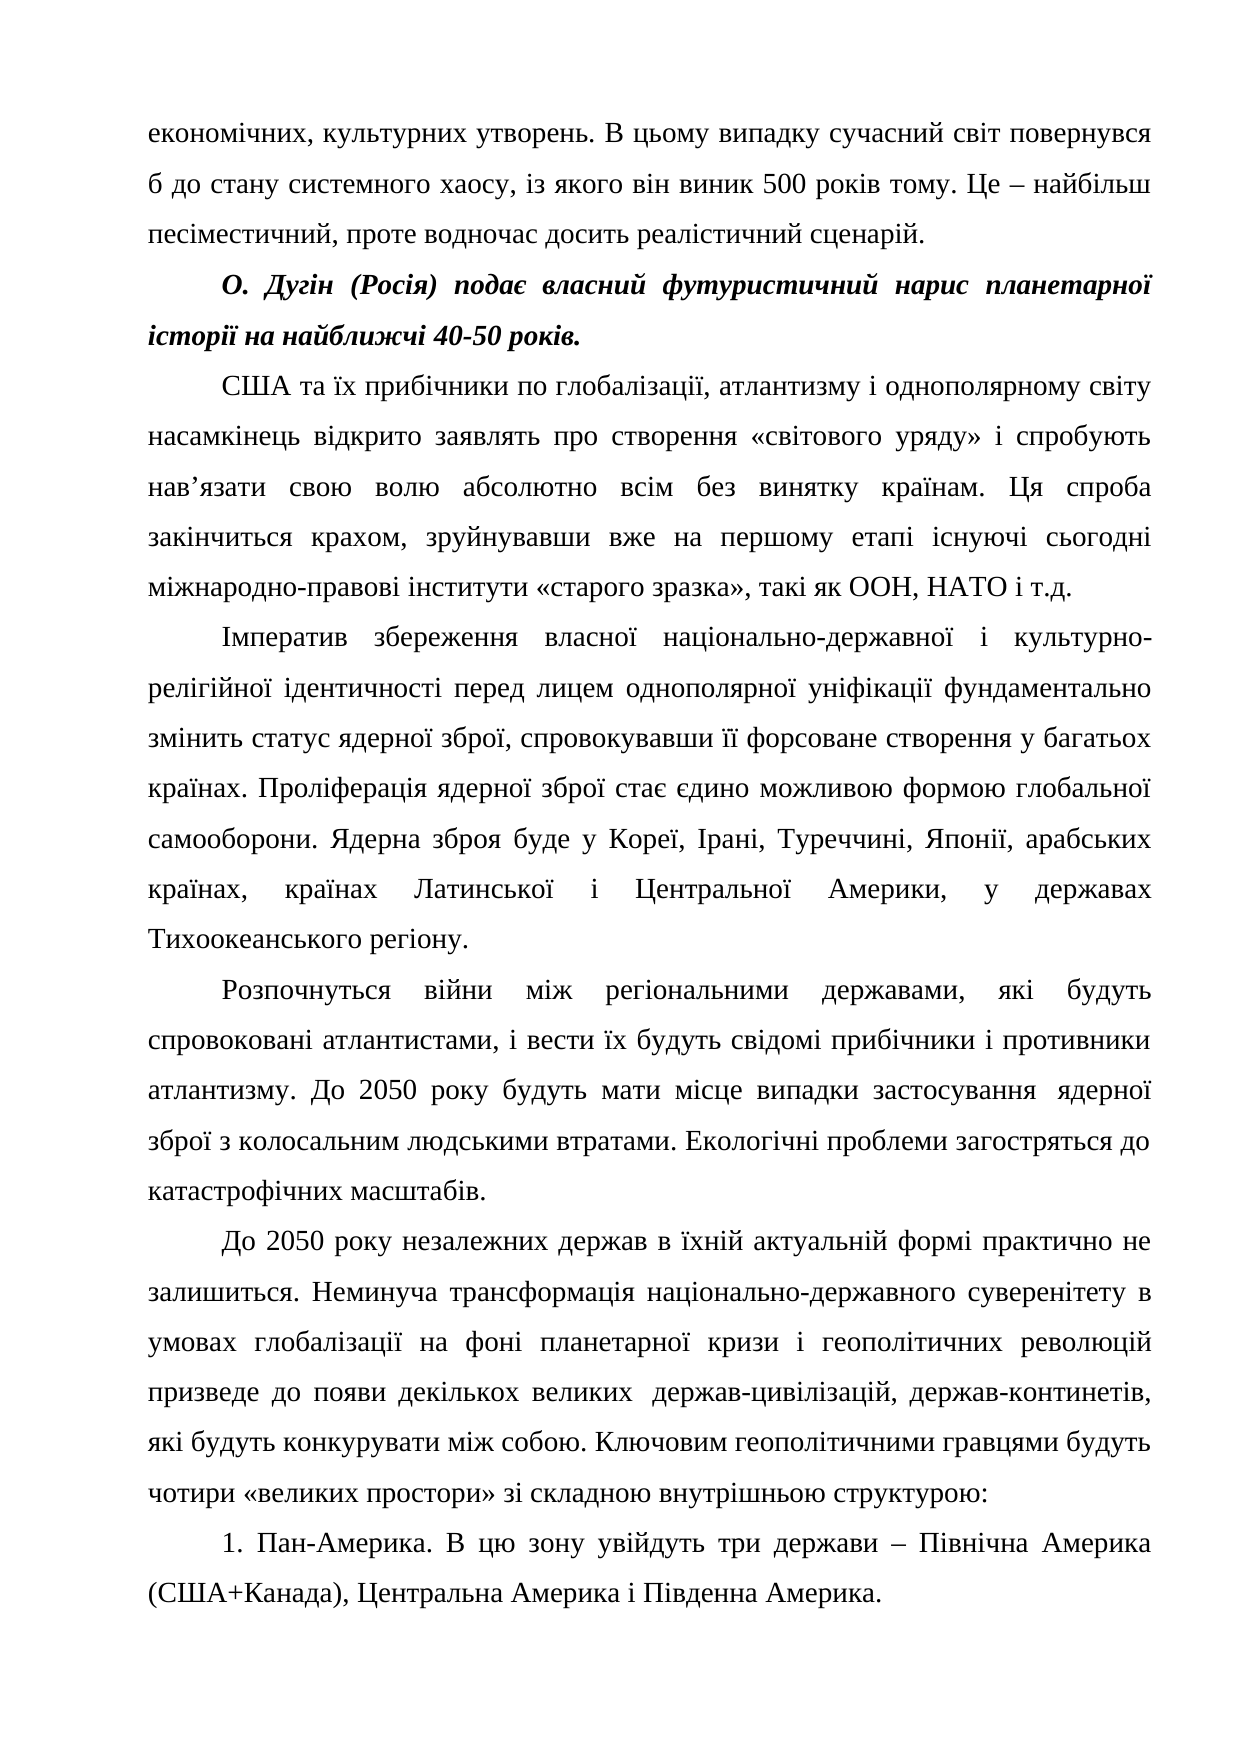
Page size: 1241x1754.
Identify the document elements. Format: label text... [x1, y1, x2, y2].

text До 2050 року незалежних держав в їхній актуальній формі практично не залишиться. Неминуча трансформація національно-державного суверенітету в умовах глобалізації на фоні планетарної кризи і геополітичних революцій призведе до появи декількох великих держав-цивілізацій, держав-континетів, які будуть конкурувати між собою. Ключовим геополітичними гравцями будуть чотири «великих простори» зі складною внутрішньою структурою: [148, 1223, 1152, 1508]
text економічних, культурних утворень. В цьому випадку сучасний світ повернувся б до стану системного хаосу, із якого він виник 500 років тому. Це – найбільш песіместичний, проте водночас досить реалістичний сценарій. [148, 116, 1152, 250]
list Пан-Америка. В цю зону увійдуть три держави – Північна Америка (США+Канада), Центральна Америка і Південна Америка. [148, 1525, 1152, 1609]
text Розпочнуться війни між регіональними державами, які будуть спровоковані атлантистами, і вести їх будуть свідомі прибічники і противники атлантизму. До 2050 року будуть мати місце випадки застосування ядерної зброї з колосальним людськими втратами. Екологічні проблеми загостряться до катастрофічних масштабів. [148, 972, 1152, 1207]
text США та їх прибічники по глобалізації, атлантизму і однополярному світу насамкінець відкрито заявлять про створення «світового уряду» і спробують нав’язати свою волю абсолютно всім без винятку країнам. Ця спроба закінчиться крахом, зруйнувавши вже на першому етапі існуючі сьогодні міжнародно-правові інститути «старого зразка», такі як ООН, НАТО і т.д. [148, 368, 1152, 603]
text Імператив збереження власної національно-державної і культурно- релігійної ідентичності перед лицем однополярної уніфікації фундаментально змінить статус ядерної зброї, спровокувавши її форсоване створення у багатьох країнах. Проліферація ядерної зброї стає єдино можливою формою глобальної самооборони. Ядерна зброя буде у Кореї, Ірані, Туреччині, Японії, арабських країнах, країнах Латинської і Центральної Америки, у державах Тихоокеанського регіону. [148, 619, 1152, 955]
subtitle О. Дугін (Росія) подає власний футуристичний нарис планетарної історії на найближчі 40-50 років. [148, 267, 1151, 351]
